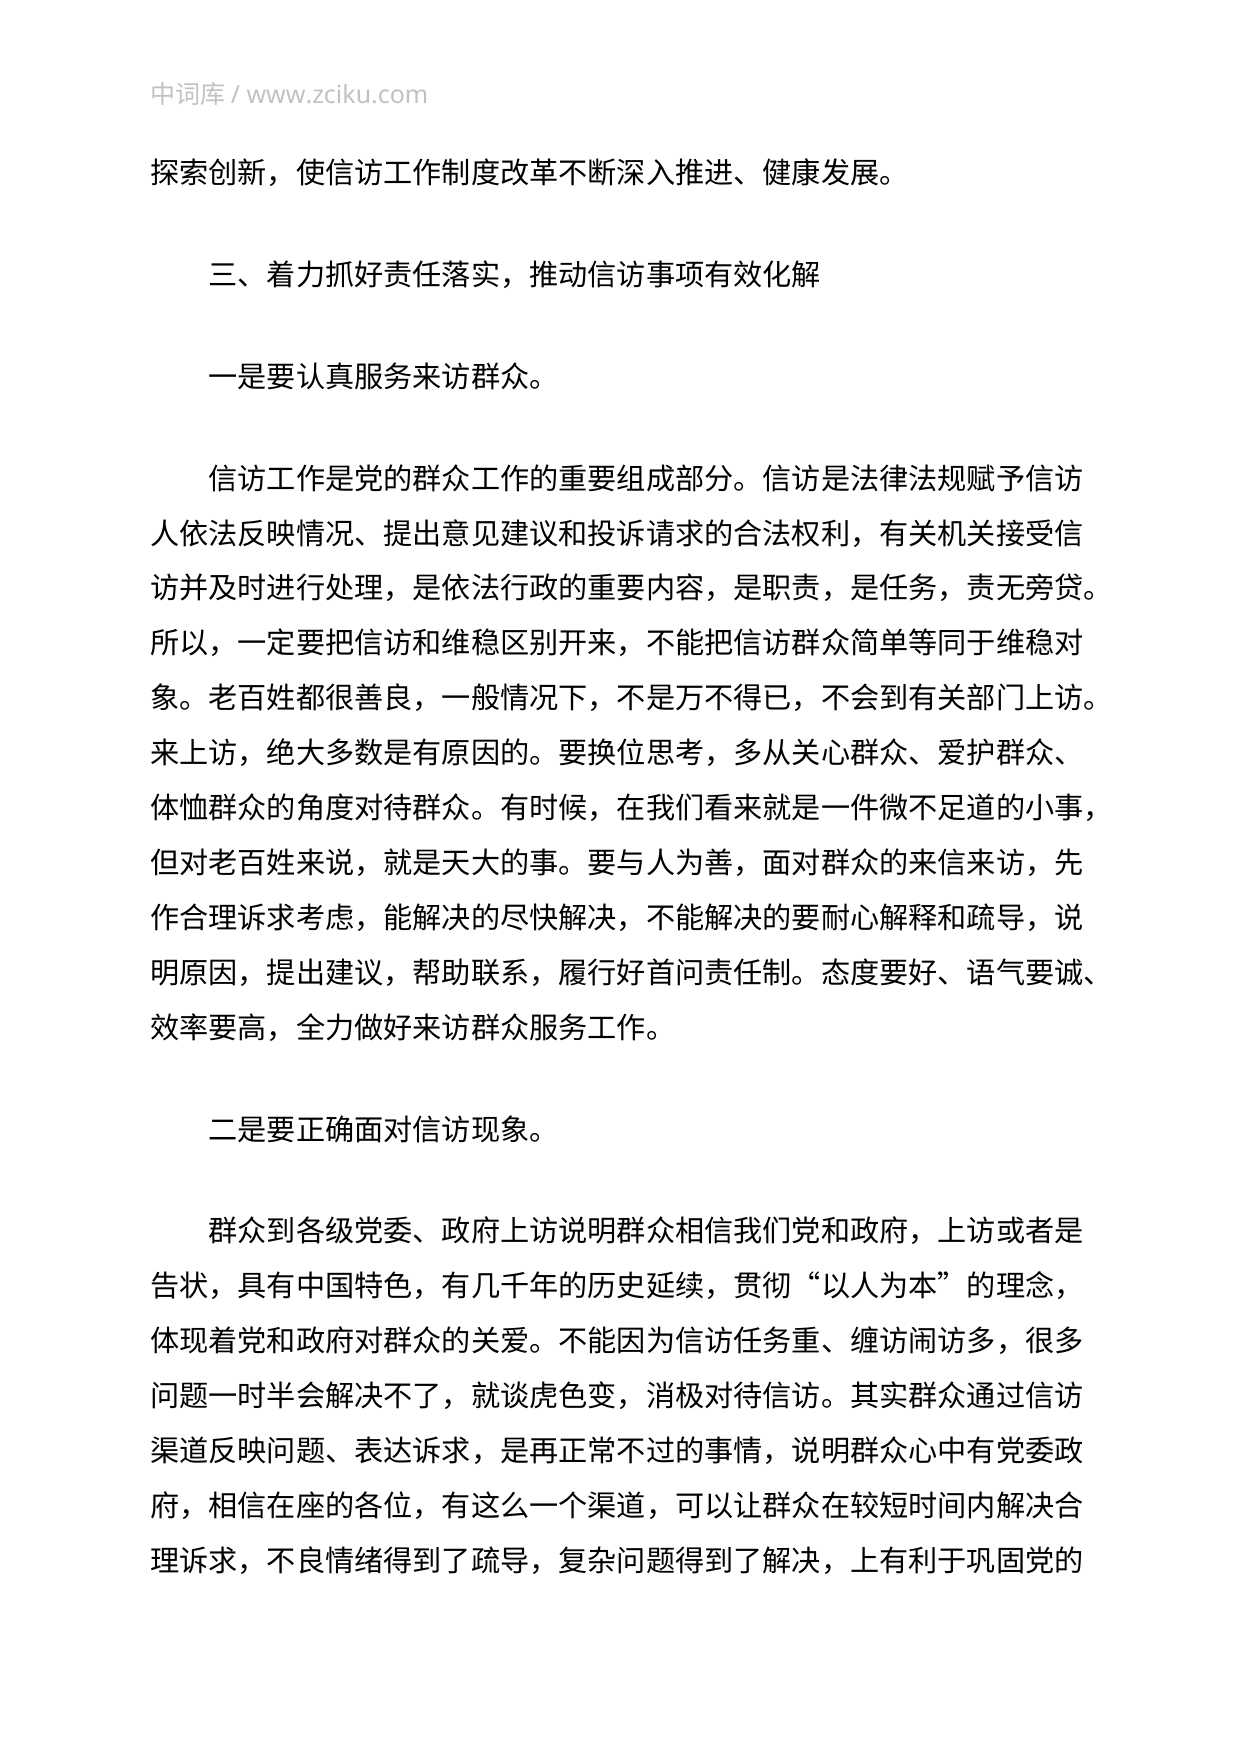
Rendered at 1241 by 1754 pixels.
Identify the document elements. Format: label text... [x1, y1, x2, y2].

text 信访工作是党的群众工作的重要组成部分。信访是法律法规赋予信访人依法反映情况、提出意见建议和投诉请求的合法权利，有关机关接受信访并及时进行处理，是依法行政的重要内容，是职责，是任务，责无旁贷。所以，一定要把信访和维稳区别开来，不能把信访群众简单等同于维稳对象。老百姓都很善良，一般情况下，不是万不得已，不会到有关部门上访。来上访，绝大多数是有原因的。要换位思考，多从关心群众、爱护群众、体恤群众的角度对待群众。有时候，在我们看来就是一件微不足道的小事，但对老百姓来说，就是天大的事。要与人为善，面对群众的来信来访，先作合理诉求考虑，能解决的尽快解决，不能解决的要耐心解释和疏导，说明原因，提出建议，帮助联系，履行好首问责任制。态度要好、语气要诚、效率要高，全力做好来访群众服务工作。 [150, 455, 1090, 1047]
text 三、着力抓好责任落实，推动信访事项有效化解 [150, 252, 1090, 294]
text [150, 150, 1090, 192]
text 二是要正确面对信访现象。 [150, 1106, 1090, 1148]
text 一是要认真服务来访群众。 [150, 353, 1090, 396]
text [150, 1208, 1090, 1579]
